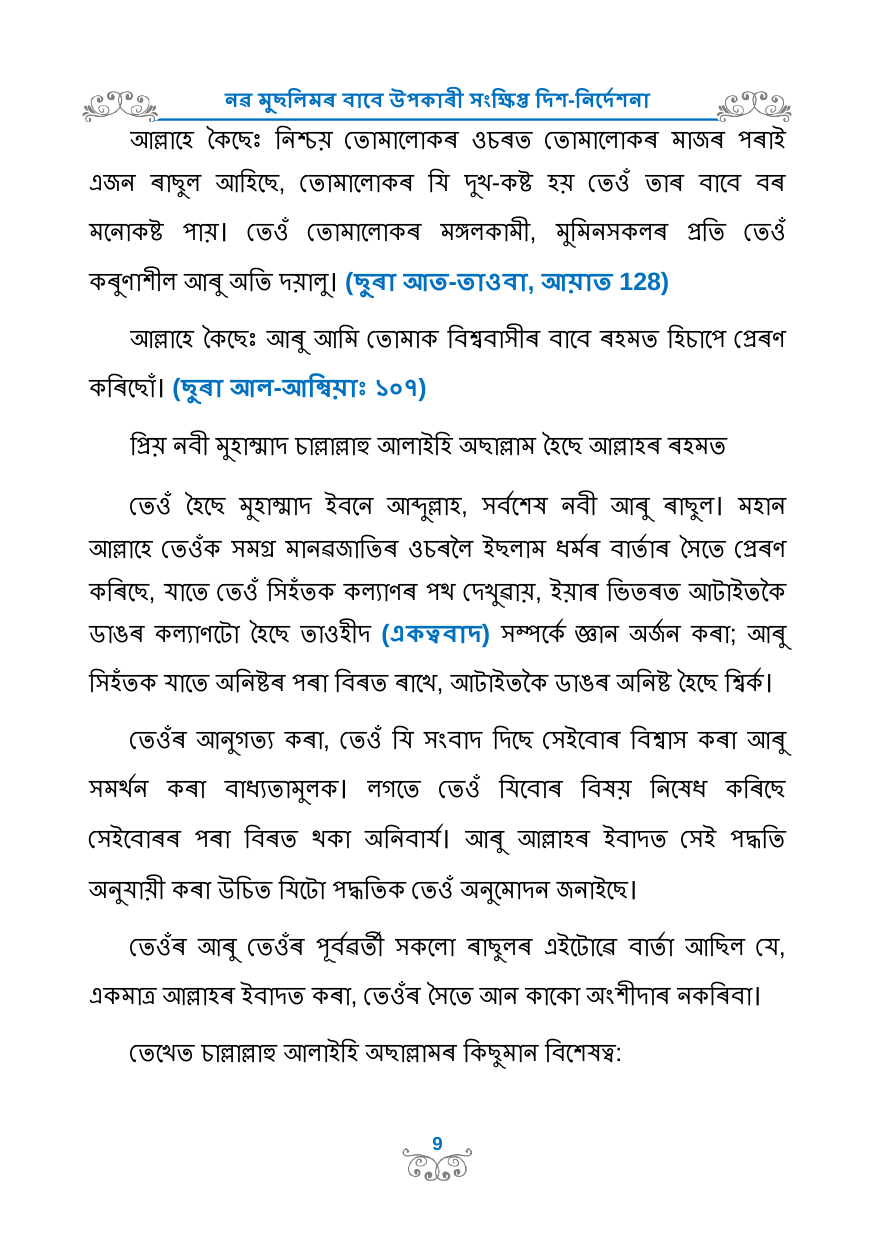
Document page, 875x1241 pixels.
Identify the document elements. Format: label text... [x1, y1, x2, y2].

text তেওঁৰ আৰু তেওঁৰ পূৰ্বৱৰ্তী সকলো ৰাছুলৰ এইটোৱে বাৰ্তা আছিল যে, একমাত্ৰ আল্লাহৰ ইবাদত কৰা, তেওঁৰ সৈতে আন কাকো অংশীদাৰ নকৰিবা। [89, 930, 785, 1015]
text তেখেত চাল্লাল্লাহু আলাইহি অছাল্লামৰ কিছুমান বিশেষত্ব: [89, 1036, 785, 1071]
text আল্লাহে কৈছেঃ আৰু আমি তোমাক বিশ্ববাসীৰ বাবে ৰহমত হিচাপে প্ৰেৰণ কৰিছোঁ। (ছুৰা আল-আম্বিয়াঃ ১০৭) [89, 322, 785, 408]
text তেওঁৰ আনুগত্য কৰা, তেওঁ যি সংবাদ দিছে সেইবোৰ বিশ্বাস কৰা আৰু সমৰ্থন কৰা বাধ্যতামুলক। লগতে তেওঁ যিবোৰ বিষয় নিষেধ কৰিছে সেইবোৰৰ পৰা বিৰত থকা অনিবাৰ্য। আৰু আল্লাহৰ ইবাদত সেই পদ্ধতি অনুযায়ী কৰা উচিত যিটো পদ্ধতিক তেওঁ অনুমোদন জনাইছে। [89, 723, 785, 909]
text প্ৰিয় নবী মুহাম্মাদ চাল্লাল্লাহু আলাইহি অছাল্লাম হৈছে আল্লাহৰ ৰহমত [89, 428, 785, 464]
text আল্লাহে কৈছেঃ নিশ্চয় তোমালোকৰ ওচৰত তোমালোকৰ মাজৰ পৰাই এজন ৰাছুল আহিছে, তোমালোকৰ যি দুখ-কষ্ট হয় তেওঁ তাৰ বাবে বৰ মনোকষ্ট পায়। তেওঁ তোমালোকৰ মঙ্গলকামী, মুমিনসকলৰ প্ৰতি তেওঁ কৰুণাশীল আৰু অতি দয়ালু। (ছুৰা আত-তাওবা, আয়াত 128) [89, 123, 785, 301]
text তেওঁ হৈছে মুহাম্মাদ ইবনে আব্দুল্লাহ, সৰ্বশেষ নবী আৰু ৰাছুল। মহান আল্লাহে তেওঁক সমগ্ৰ মানৱজাতিৰ ওচৰলৈ ইছলাম ধৰ্মৰ বাৰ্তাৰ সৈতে প্ৰেৰণ কৰিছে, যাতে তেওঁ সিহঁতক কল্যাণৰ পথ দেখুৱায়, ইয়াৰ ভিতৰত আটাইতকৈ ডাঙৰ কল্যাণটো হৈছে তাওহীদ (একত্ববাদ) সম্পৰ্কে জ্ঞান অৰ্জন কৰা; আৰু সিহঁতক যাতে অনিষ্টৰ পৰা বিৰত ৰাখে, আটাইতকৈ ডাঙৰ অনিষ্ট হৈছে শ্বিৰ্ক। [89, 483, 785, 702]
picture [386, 1139, 488, 1181]
picture [82, 81, 792, 122]
